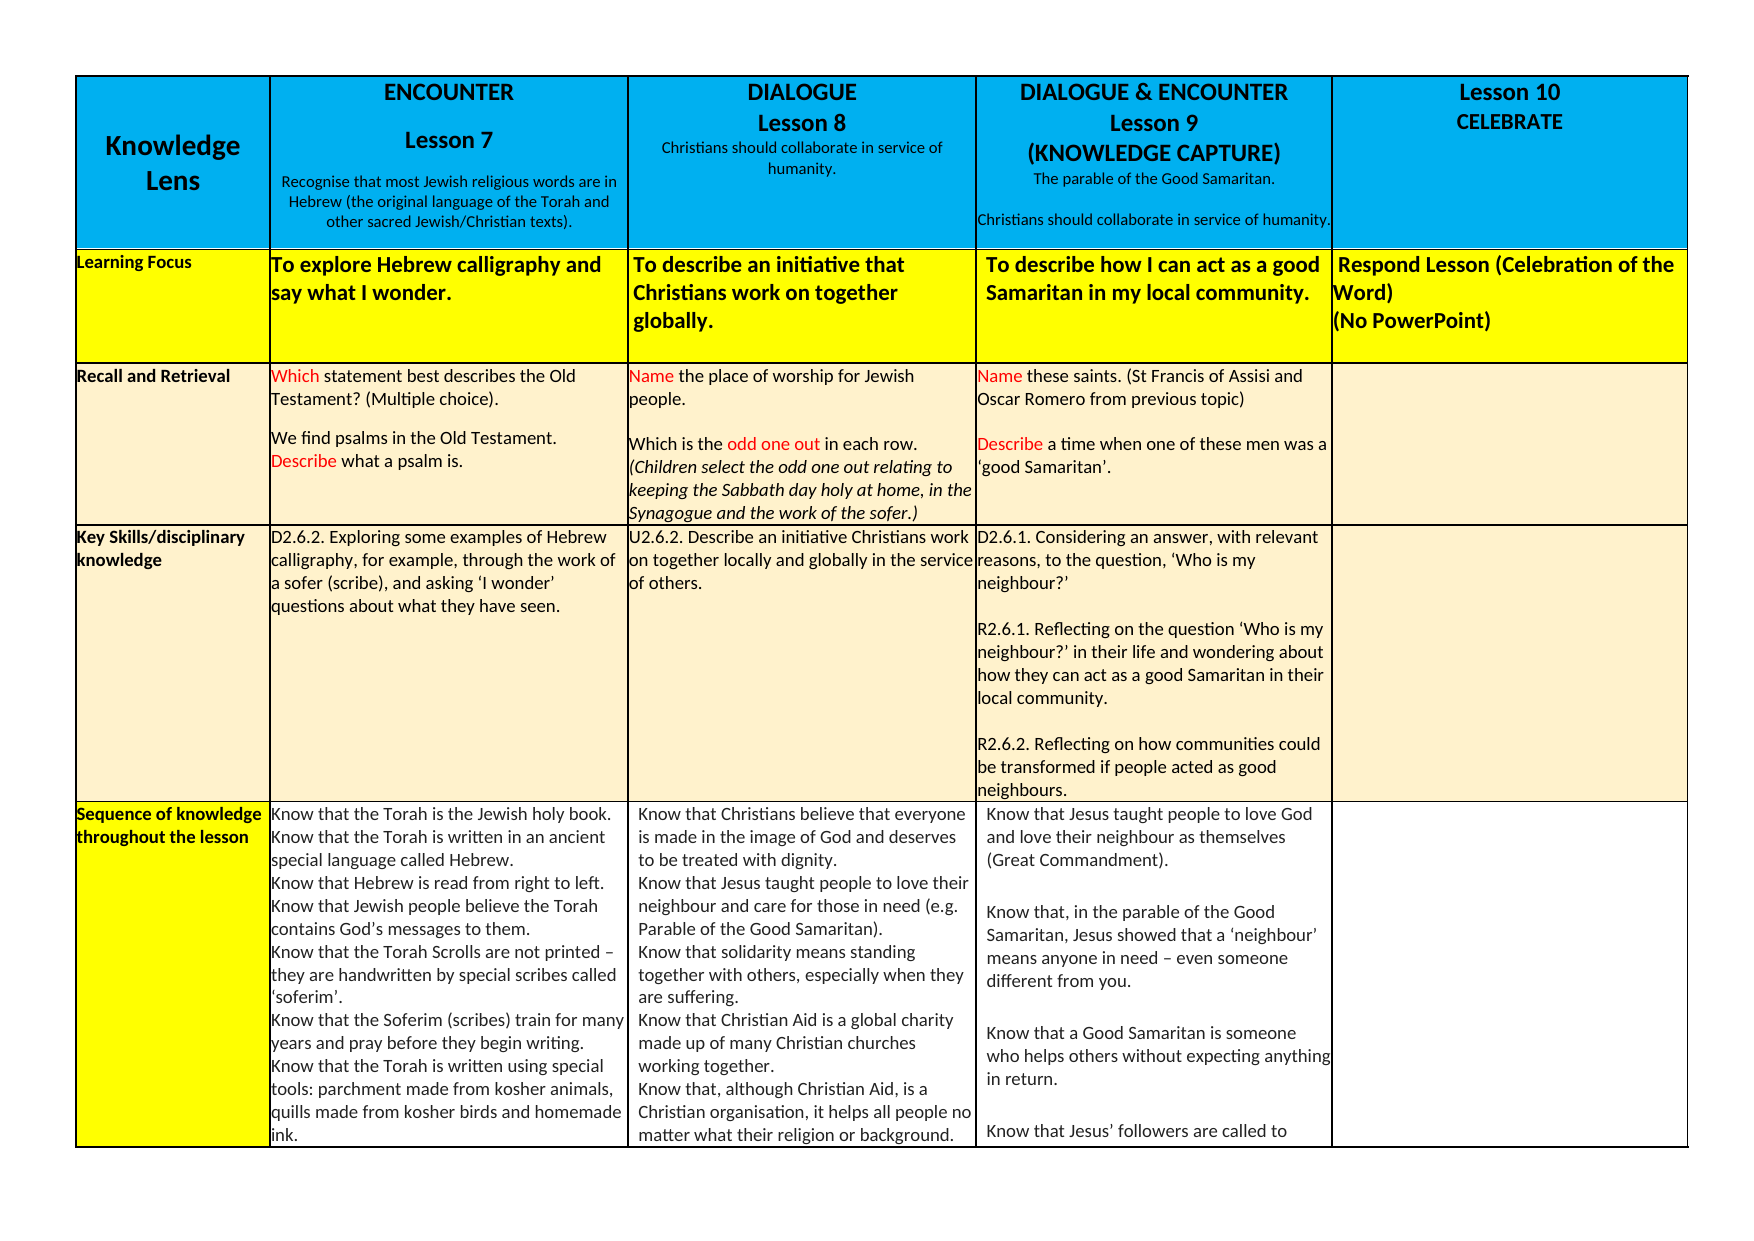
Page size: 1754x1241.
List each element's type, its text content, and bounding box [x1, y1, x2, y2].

table_cell Recall and Retrieval [77, 364, 269, 524]
table_cell ENCOUNTER Lesson 7 Recognise that most Jewish religious words are in Hebrew (the original language of the Torah and other sacred Jewish/Christian texts). [271, 77, 627, 248]
table_cell Which statement best describes the Old Testament? (Multiple choice). We find psalms in the Old Testament. Describe what a psalm is. [271, 364, 627, 524]
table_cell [271, 802, 627, 1146]
table_cell Respond Lesson (Celebration of the Word) (No PowerPoint) [1333, 250, 1687, 362]
table_cell Name these saints. (St Francis of Assisi and Oscar Romero from previous topic) Describe a time when one of these men was a ‘good Samaritan’. [977, 364, 1331, 524]
table_cell Name the place of worship for Jewish people. Which is the odd one out in each row. (Children select the odd one out relating to keeping the Sabbath day holy at home, in the Synagogue and the work of the sofer.) [629, 364, 975, 524]
table_cell U2.6.2. Describe an initiative Christians work on together locally and globally in the service of others. [629, 526, 975, 801]
table_cell To describe how I can act as a good Samaritan in my local community. [977, 250, 1331, 362]
table_cell D2.6.1. Considering an answer, with relevant reasons, to the question, ‘Who is my neighbour?’ R2.6.1. Reflecting on the question ‘Who is my neighbour?’ in their life and wondering about how they can act as a good Samaritan in their local community. R2.6.2. Reflecting on how communities could be transformed if people acted as good neighbours. [977, 526, 1331, 801]
table_cell [1333, 526, 1687, 801]
table_cell Learning Focus [77, 250, 269, 362]
table_cell DIALOGUE Lesson 8 Christians should collaborate in service of humanity. [629, 77, 975, 248]
table_cell D2.6.2. Exploring some examples of Hebrew calligraphy, for example, through the work of a sofer (scribe), and asking ‘I wonder’ questions about what they have seen. [271, 526, 627, 801]
table_cell To explore Hebrew calligraphy and say what I wonder. [271, 250, 627, 362]
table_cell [77, 802, 269, 1146]
table_cell Lesson 10 CELEBRATE [1333, 77, 1687, 248]
table_cell [1333, 364, 1687, 524]
table_cell DIALOGUE & ENCOUNTER Lesson 9 (KNOWLEDGE CAPTURE) The parable of the Good Samaritan. Christians should collaborate in service of humanity. [977, 77, 1331, 248]
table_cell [977, 802, 1331, 1146]
table_cell Knowledge Lens [77, 77, 269, 248]
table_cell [629, 802, 975, 1146]
table_cell Key Skills/disciplinary knowledge [77, 526, 269, 801]
table_cell To describe an initiative that Christians work on together globally. [629, 250, 975, 362]
table_cell [1333, 802, 1687, 1146]
